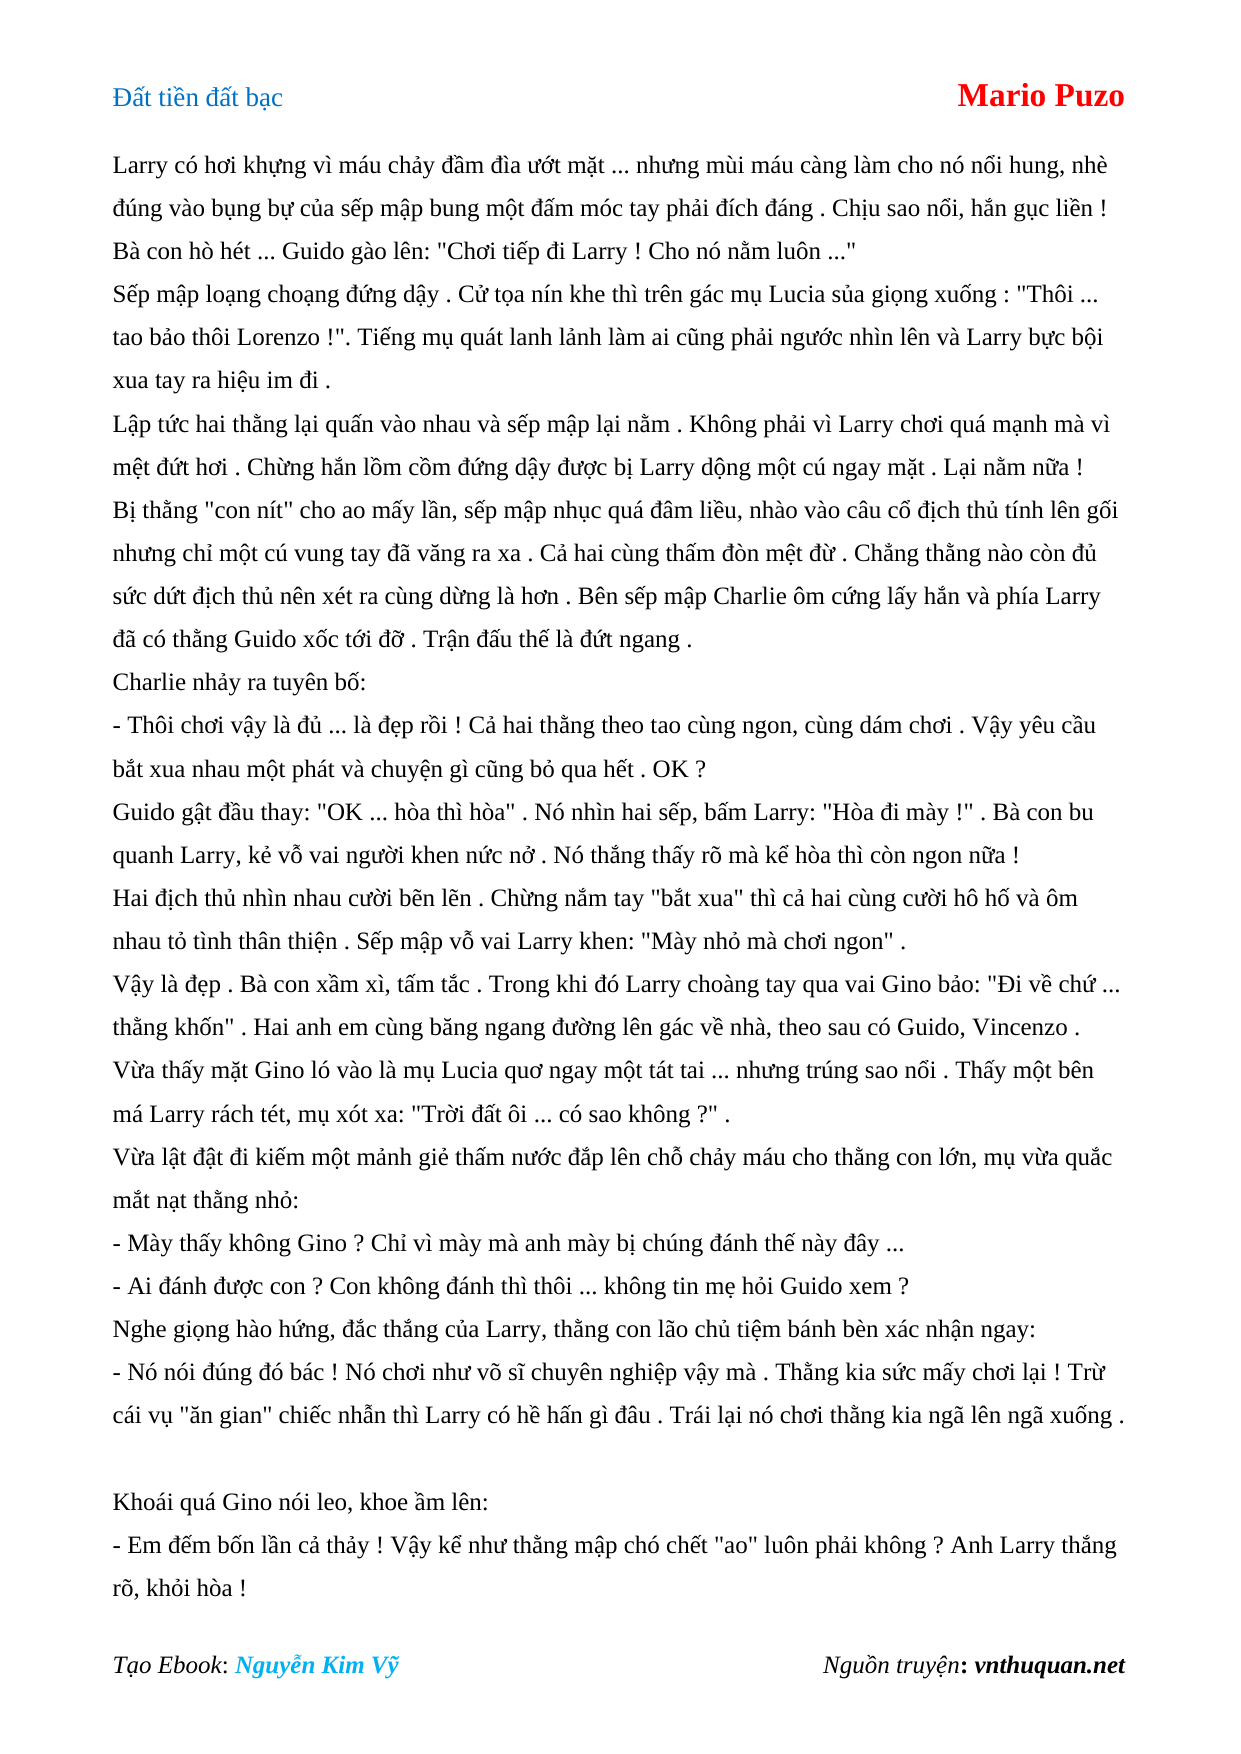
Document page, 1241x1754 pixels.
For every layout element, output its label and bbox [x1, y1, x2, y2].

text [112, 150, 1128, 1602]
